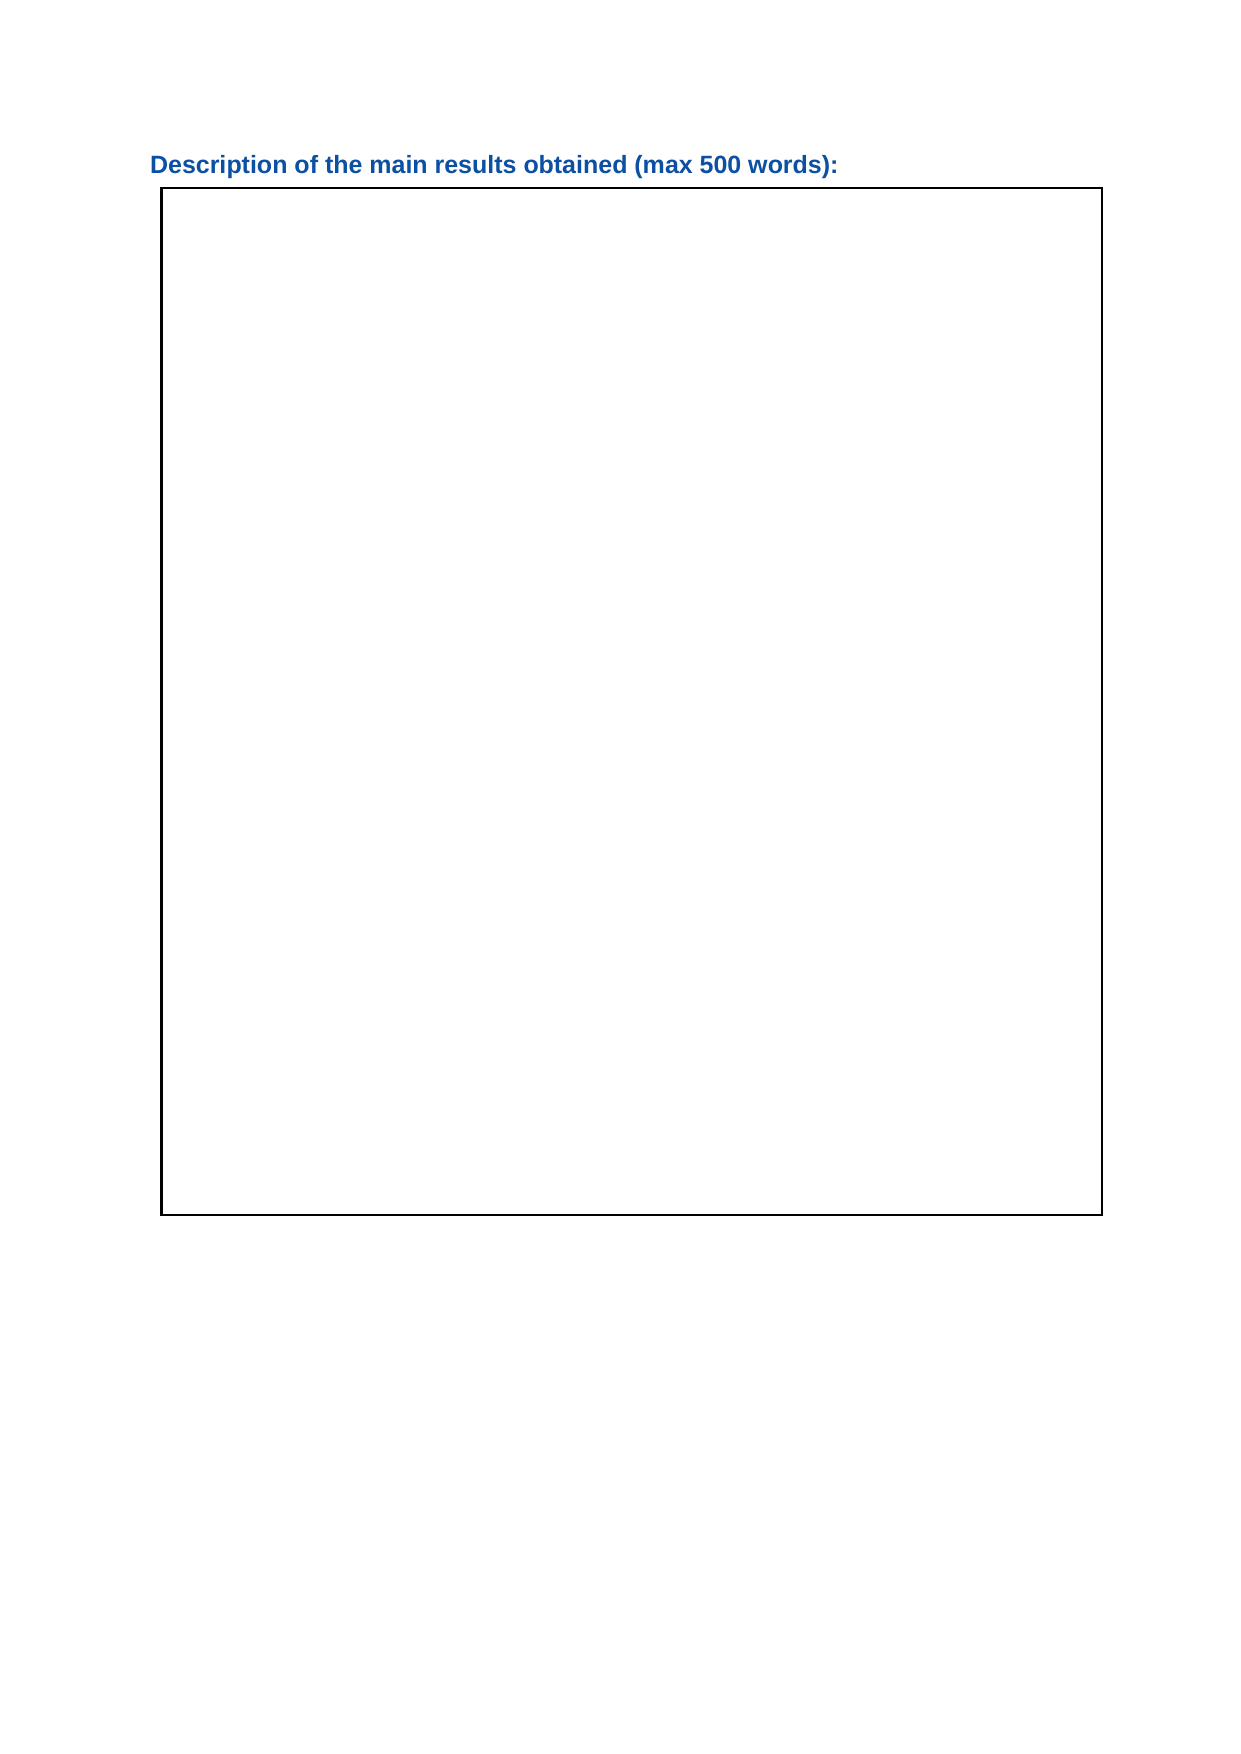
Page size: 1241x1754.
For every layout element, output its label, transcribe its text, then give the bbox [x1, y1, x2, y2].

table_header [163, 189, 1101, 1214]
text Description of the main results obtained (max 500 words): [150, 150, 1090, 179]
